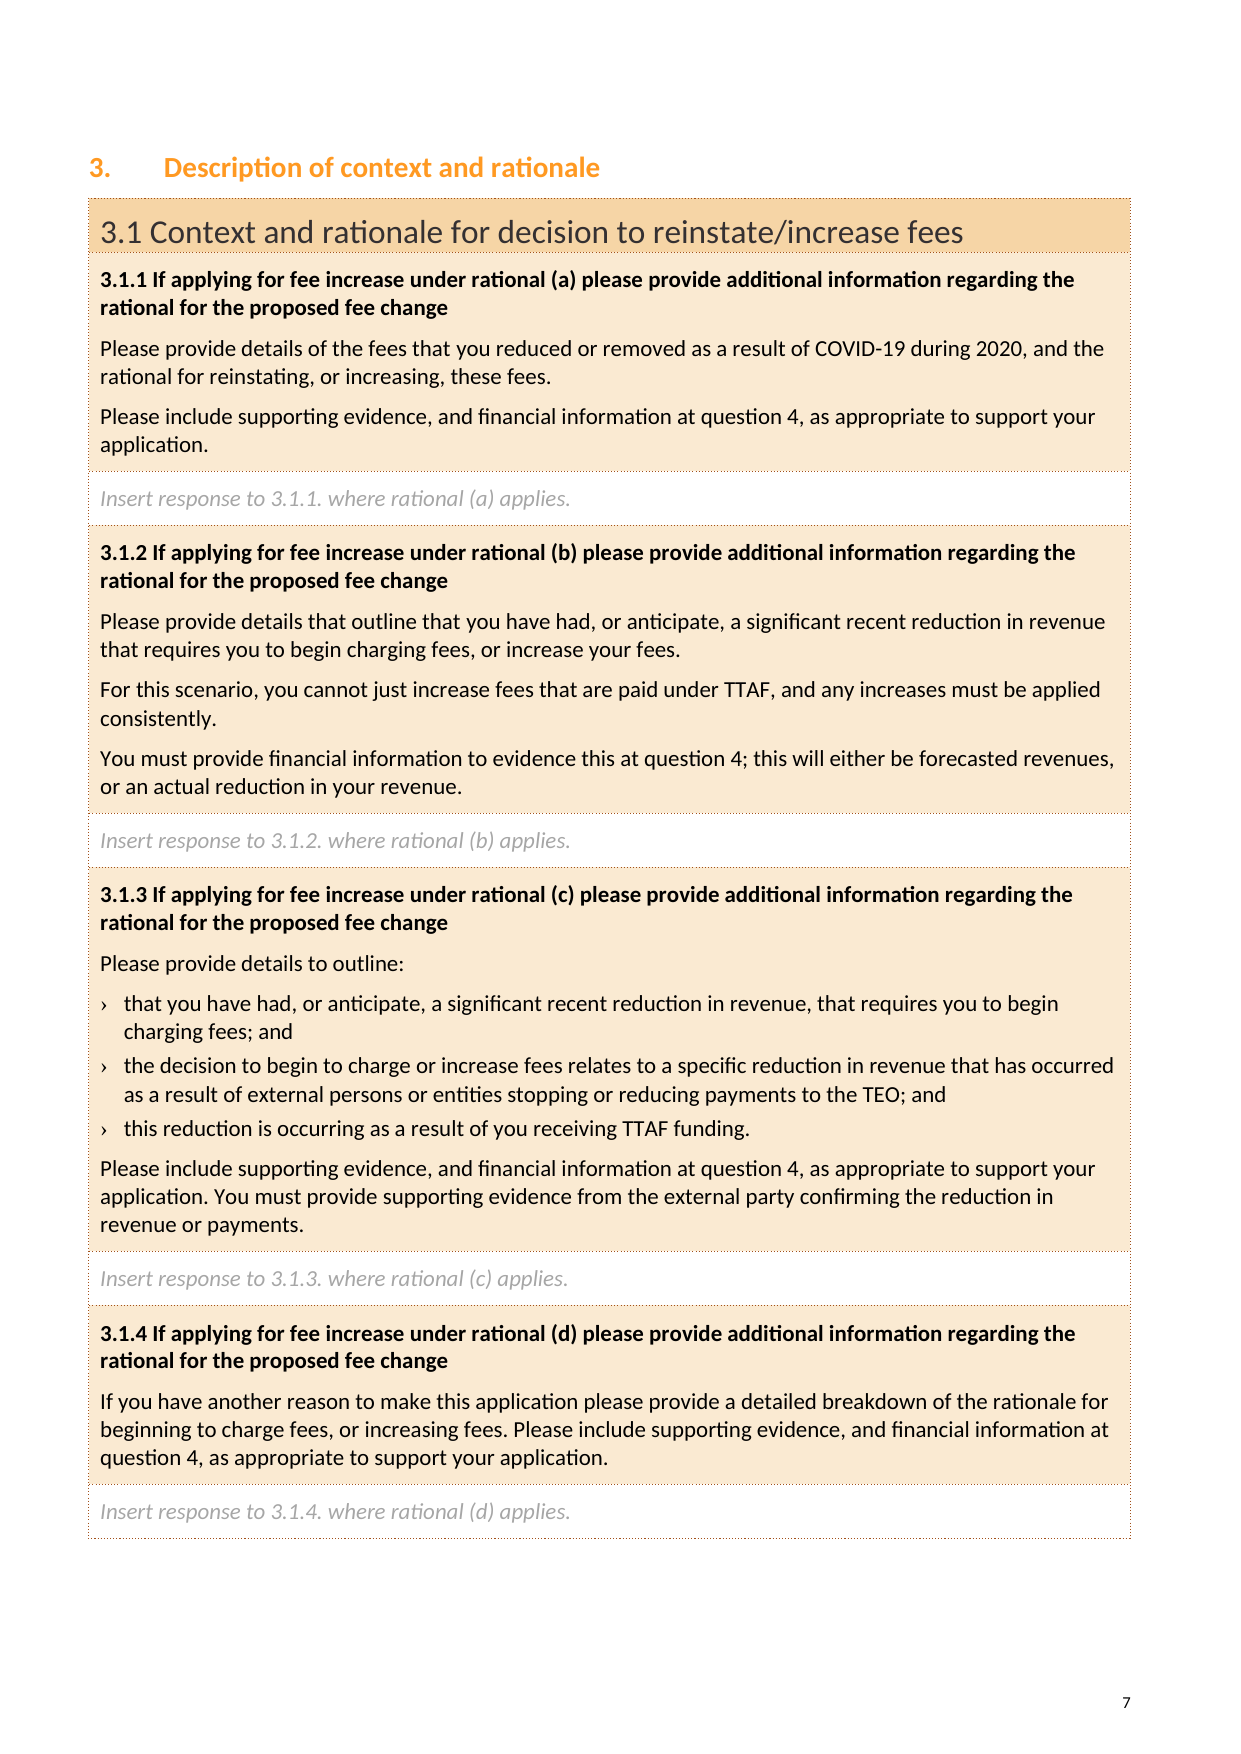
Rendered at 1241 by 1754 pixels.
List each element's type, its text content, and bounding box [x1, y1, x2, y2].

subtitle 3. Description of context and rationale [89, 149, 1152, 185]
table_cell Insert response to 3.1.1. where rational (a) applies. [89, 471, 1130, 525]
table_cell Insert response to 3.1.4. where rational (d) applies. [89, 1484, 1130, 1538]
table_cell Insert response to 3.1.3. where rational (c) applies. [89, 1251, 1130, 1305]
table_header 3.1 Context and rationale for decision to reinstate/increase fees [89, 198, 1130, 252]
table_cell 3.1.4 If applying for fee increase under rational (d) please provide additional information regarding the rational for the proposed fee change If you have another reason to make this application please provide a detailed breakdown of the rationale for beginning to charge fees, or increasing fees. Please include supporting evidence, and financial information at question 4, as appropriate to support your application. [89, 1305, 1130, 1484]
table_cell 3.1.1 If applying for fee increase under rational (a) please provide additional information regarding the rational for the proposed fee change Please provide details of the fees that you reduced or removed as a result of COVID-19 during 2020, and the rational for reinstating, or increasing, these fees. Please include supporting evidence, and financial information at question 4, as appropriate to support your application. [89, 252, 1130, 471]
table_cell Insert response to 3.1.2. where rational (b) applies. [89, 813, 1130, 867]
table_cell 3.1.2 If applying for fee increase under rational (b) please provide additional information regarding the rational for the proposed fee change Please provide details that outline that you have had, or anticipate, a significant recent reduction in revenue that requires you to begin charging fees, or increase your fees. For this scenario, you cannot just increase fees that are paid under TTAF, and any increases must be applied consistently. You must provide financial information to evidence this at question 4; this will either be forecasted revenues, or an actual reduction in your revenue. [89, 525, 1130, 813]
table_cell 3.1.3 If applying for fee increase under rational (c) please provide additional information regarding the rational for the proposed fee change Please provide details to outline: that you have had, or anticipate, a significant recent reduction in revenue, that requires you to begin charging fees; and the decision to begin to charge or increase fees relates to a specific reduction in revenue that has occurred as a result of external persons or entities stopping or reducing payments to the TEO; and this reduction is occurring as a result of you receiving TTAF funding. Please include supporting evidence, and financial information at question 4, as appropriate to support your application. You must provide supporting evidence from the external party confirming the reduction in revenue or payments. [89, 867, 1130, 1251]
